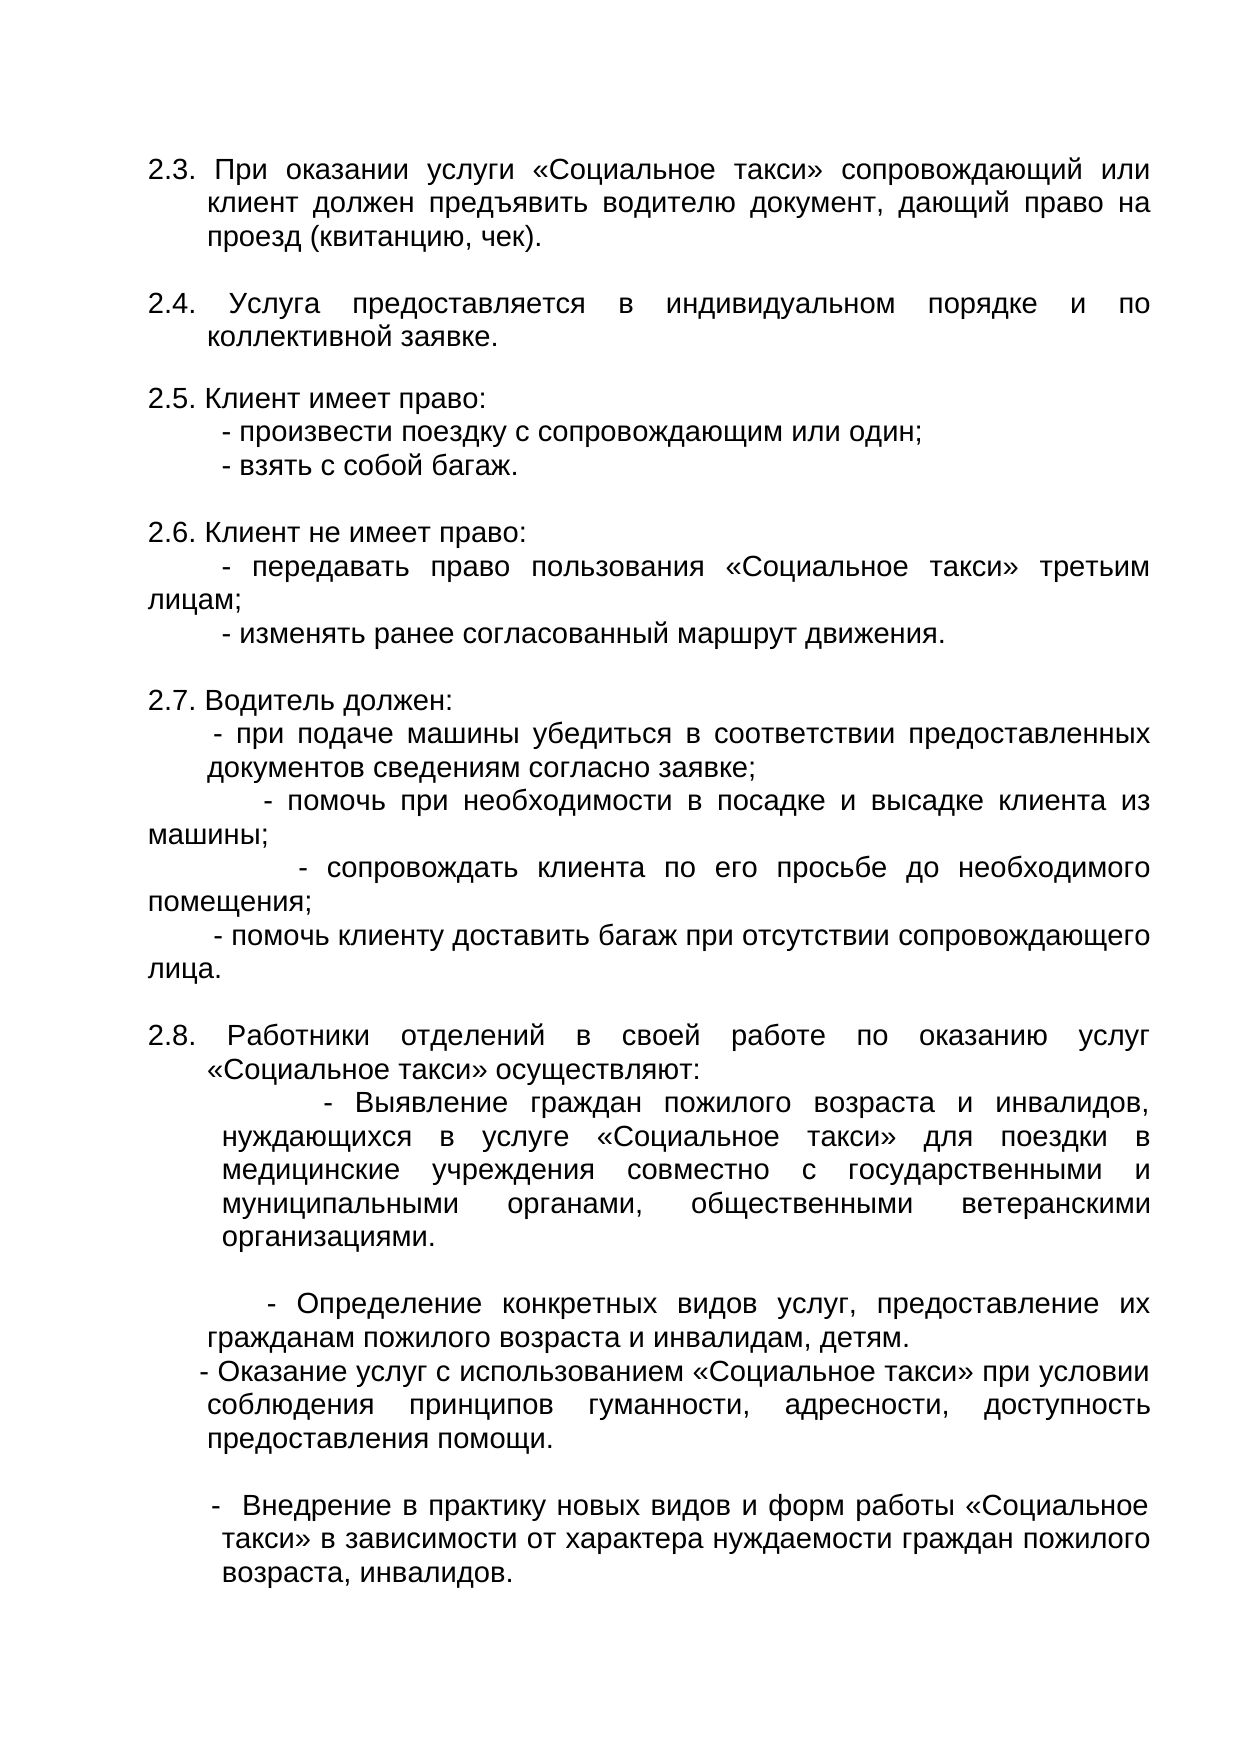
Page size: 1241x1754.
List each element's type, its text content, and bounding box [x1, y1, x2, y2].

text - сопровождать клиента по его просьбе до необходимого помещения; [148, 851, 1152, 918]
text - передавать право пользования «Социальное такси» третьим лицам; [148, 549, 1152, 616]
text - Оказание услуг с использованием «Социальное такси» при условии соблюдения принципов гуманности, адресности, доступность предоставления помощи. [148, 1354, 1152, 1454]
text 2.4. Услуга предоставляется в индивидуальном порядке и по коллективной заявке. [148, 286, 1152, 353]
text - взять с собой багаж. [148, 448, 1152, 482]
text - изменять ранее согласованный маршрут движения. [148, 616, 1152, 649]
text - при подаче машины убедиться в соответствии предоставленных документов сведениям согласно заявке; [148, 716, 1152, 783]
text 2.3. При оказании услуги «Социальное такси» сопровождающий или клиент должен предъявить водителю документ, дающий право на проезд (квитанцию, чек). [148, 152, 1152, 252]
text 2.5. Клиент имеет право: [148, 381, 1152, 414]
text - помочь при необходимости в посадке и высадке клиента из машины; [148, 783, 1152, 851]
text 2.6. Клиент не имеет право: [148, 515, 1152, 549]
text 2.7. Водитель должен: [148, 683, 1152, 716]
text - Выявление граждан пожилого возраста и инвалидов, нуждающихся в услуге «Социальное такси» для поездки в медицинские учреждения совместно с государственными и муниципальными органами, общественными ветеранскими организациями. [148, 1085, 1152, 1253]
text - произвести поездку с сопровождающим или один; [148, 414, 1152, 448]
text - Определение конкретных видов услуг, предоставление их гражданам пожилого возраста и инвалидам, детям. [148, 1287, 1152, 1354]
text - помочь клиенту доставить багаж при отсутствии сопровождающего лица. [148, 918, 1152, 985]
text 2.8. Работники отделений в своей работе по оказанию услуг «Социальное такси» осуществляют: [148, 1018, 1152, 1085]
text - Внедрение в практику новых видов и форм работы «Социальное такси» в зависимости от характера нуждаемости граждан пожилого возраста, инвалидов. [148, 1488, 1152, 1588]
